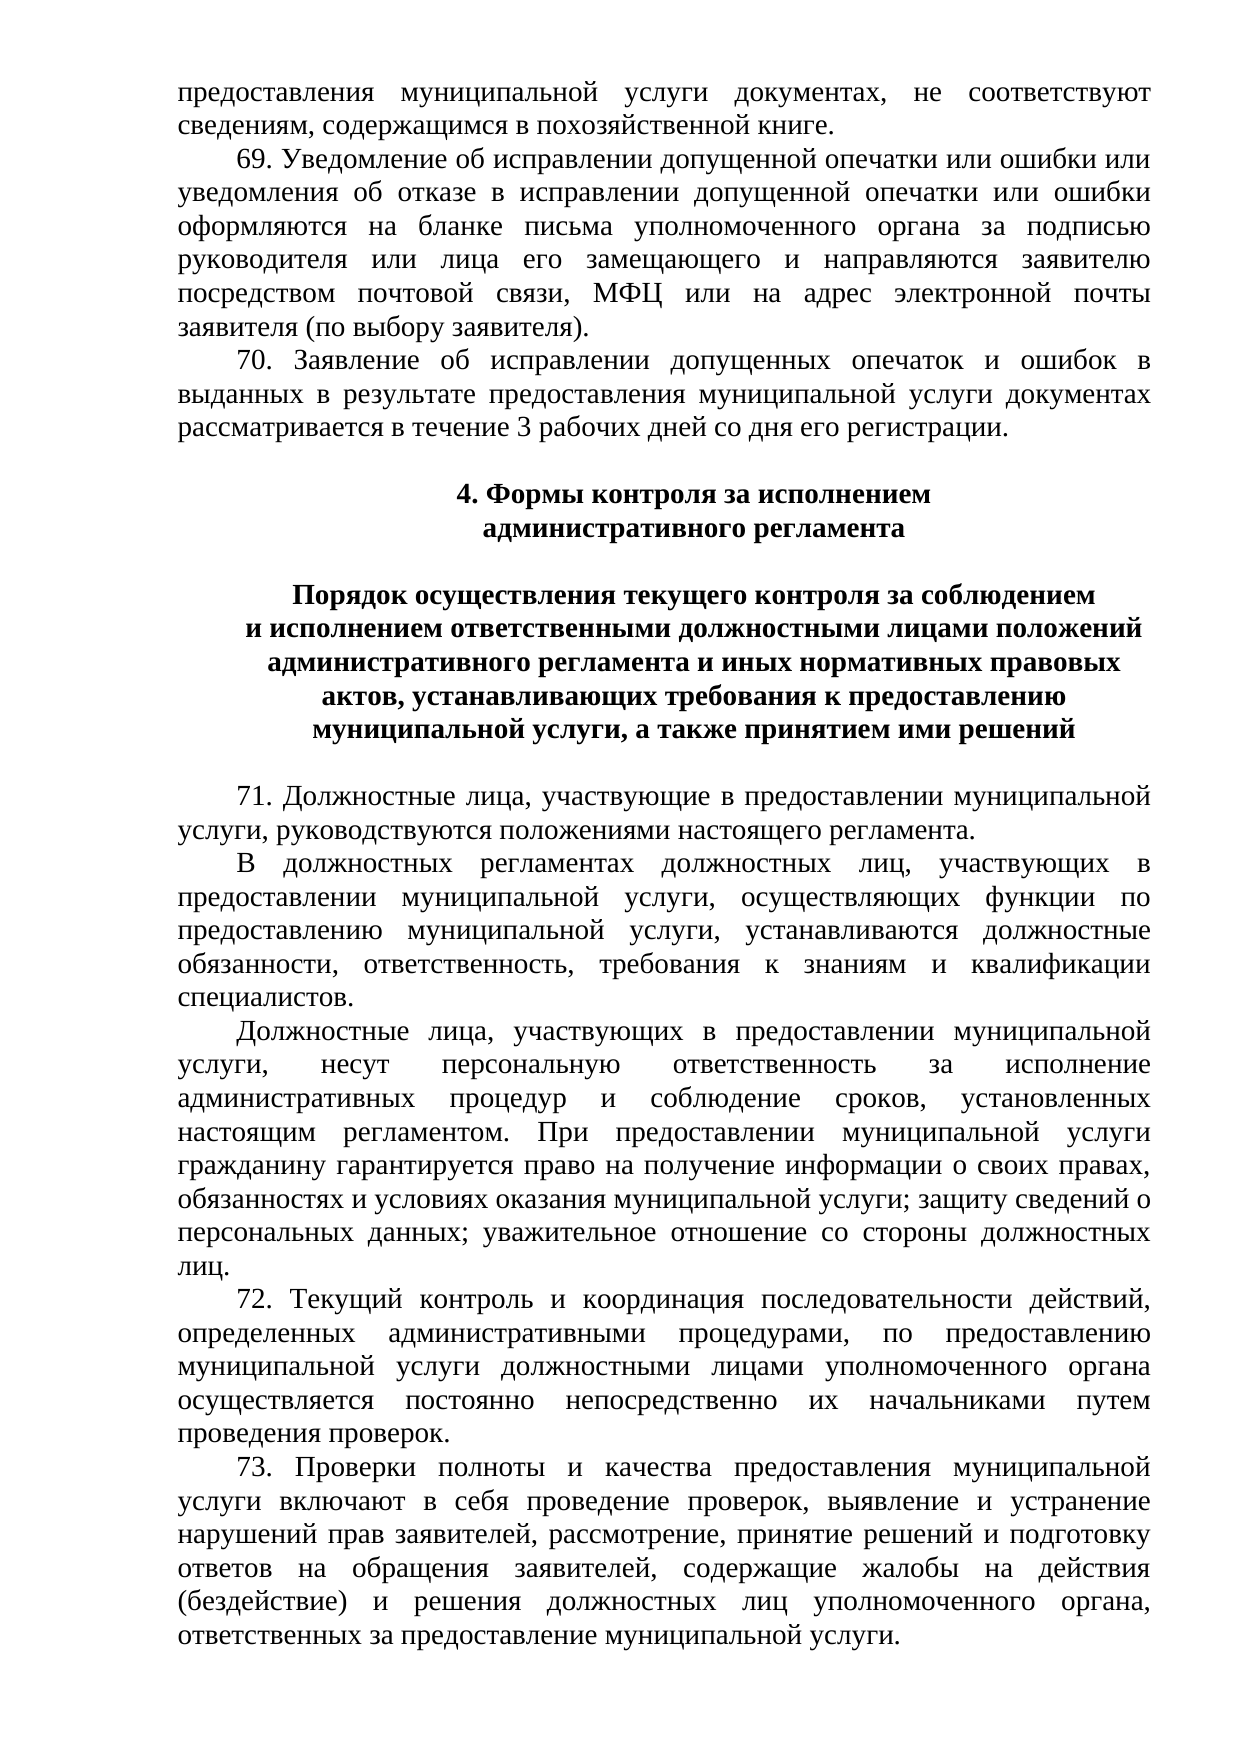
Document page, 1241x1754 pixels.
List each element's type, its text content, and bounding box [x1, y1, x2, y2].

text 71. Должностные лица, участвующие в предоставлении муниципальной услуги, руководствуются положениями настоящего регламента. [177, 778, 1152, 845]
text 73. Проверки полноты и качества предоставления муниципальной услуги включают в себя проведение проверок, выявление и устранение нарушений прав заявителей, рассмотрение, принятие решений и подготовку ответов на обращения заявителей, содержащие жалобы на действия (бездействие) и решения должностных лиц уполномоченного органа, ответственных за предоставление муниципальной услуги. [177, 1449, 1152, 1650]
text и исполнением ответственными должностными лицами положений [177, 611, 1152, 644]
text В должностных регламентах должностных лиц, участвующих в предоставлении муниципальной услуги, осуществляющих функции по предоставлению муниципальной услуги, устанавливаются должностные обязанности, ответственность, требования к знаниям и квалификации специалистов. [177, 845, 1152, 1013]
text 4. Формы контроля за исполнением [177, 476, 1152, 510]
text административного регламента и иных нормативных правовых [177, 644, 1152, 678]
text 70. Заявление об исправлении допущенных опечаток и ошибок в выданных в результате предоставления муниципальной услуги документах рассматривается в течение 3 рабочих дней со дня его регистрации. [177, 342, 1152, 443]
text муниципальной услуги, а также принятием ими решений [177, 711, 1152, 745]
text 72. Текущий контроль и координация последовательности действий, определенных административными процедурами, по предоставлению муниципальной услуги должностными лицами уполномоченного органа осуществляется постоянно непосредственно их начальниками путем проведения проверок. [177, 1281, 1152, 1449]
text актов, устанавливающих требования к предоставлению [177, 678, 1152, 711]
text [177, 74, 1152, 141]
text административного регламента [177, 510, 1152, 543]
text Порядок осуществления текущего контроля за соблюдением [177, 577, 1152, 611]
text Должностные лица, участвующих в предоставлении муниципальной услуги, несут персональную ответственность за исполнение административных процедур и соблюдение сроков, установленных настоящим регламентом. При предоставлении муниципальной услуги гражданину гарантируется право на получение информации о своих правах, обязанностях и условиях оказания муниципальной услуги; защиту сведений о персональных данных; уважительное отношение со стороны должностных лиц. [177, 1013, 1152, 1281]
text 69. Уведомление об исправлении допущенной опечатки или ошибки или уведомления об отказе в исправлении допущенной опечатки или ошибки оформляются на бланке письма уполномоченного органа за подписью руководителя или лица его замещающего и направляются заявителю посредством почтовой связи, МФЦ или на адрес электронной почты заявителя (по выбору заявителя). [177, 141, 1152, 342]
